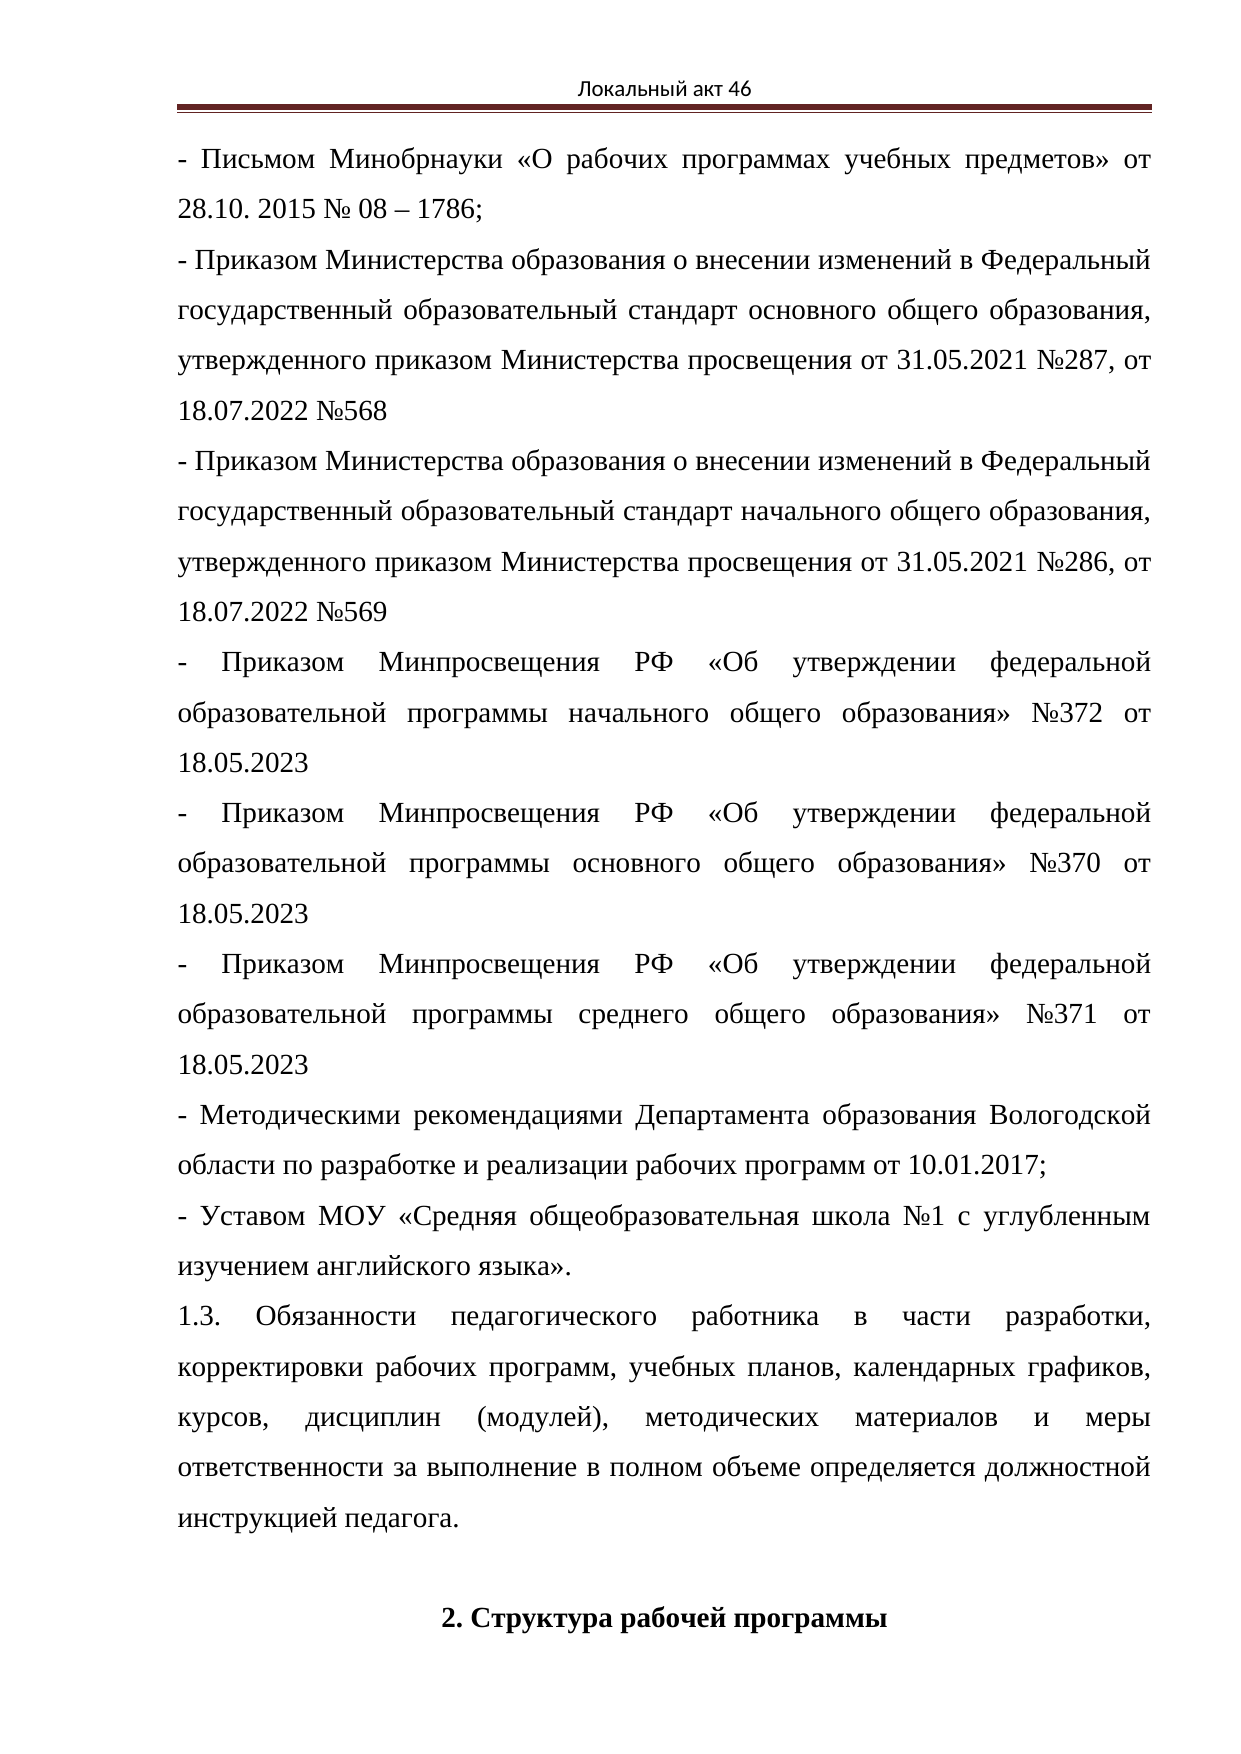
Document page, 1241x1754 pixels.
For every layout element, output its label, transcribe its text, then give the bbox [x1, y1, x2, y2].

text - Приказом Министерства образования о внесении изменений в Федеральный государственный образовательный стандарт начального общего образования, утвержденного приказом Министерства просвещения от 31.05.2021 №286, от 18.07.2022 №569 [177, 443, 1152, 628]
text 1.3. Обязанности педагогического работника в части разработки, корректировки рабочих программ, учебных планов, календарных графиков, курсов, дисциплин (модулей), методических материалов и меры ответственности за выполнение в полном объеме определяется должностной инструкцией педагога. [177, 1298, 1152, 1533]
text - Уставом МОУ «Средняя общеобразовательная школа №1 с углубленным изучением английского языка». [177, 1198, 1152, 1282]
text - Приказом Министерства образования о внесении изменений в Федеральный государственный образовательный стандарт основного общего образования, утвержденного приказом Министерства просвещения от 31.05.2021 №287, от 18.07.2022 №568 [177, 242, 1152, 426]
text - Методическими рекомендациями Департамента образования Вологодской области по разработке и реализации рабочих программ от 10.01.2017; [177, 1097, 1152, 1181]
text - Приказом Минпросвещения РФ «Об утверждении федеральной образовательной программы начального общего образования» №372 от 18.05.2023 [177, 644, 1152, 778]
text - Приказом Минпросвещения РФ «Об утверждении федеральной образовательной программы среднего общего образования» №371 от 18.05.2023 [177, 946, 1152, 1080]
text - Приказом Минпросвещения РФ «Об утверждении федеральной образовательной программы основного общего образования» №370 от 18.05.2023 [177, 795, 1152, 929]
text - Письмом Минобрнауки «О рабочих программах учебных предметов» от 28.10. 2015 № 08 – 1786; [177, 141, 1152, 225]
text 2. Структура рабочей программы [177, 1600, 1152, 1634]
